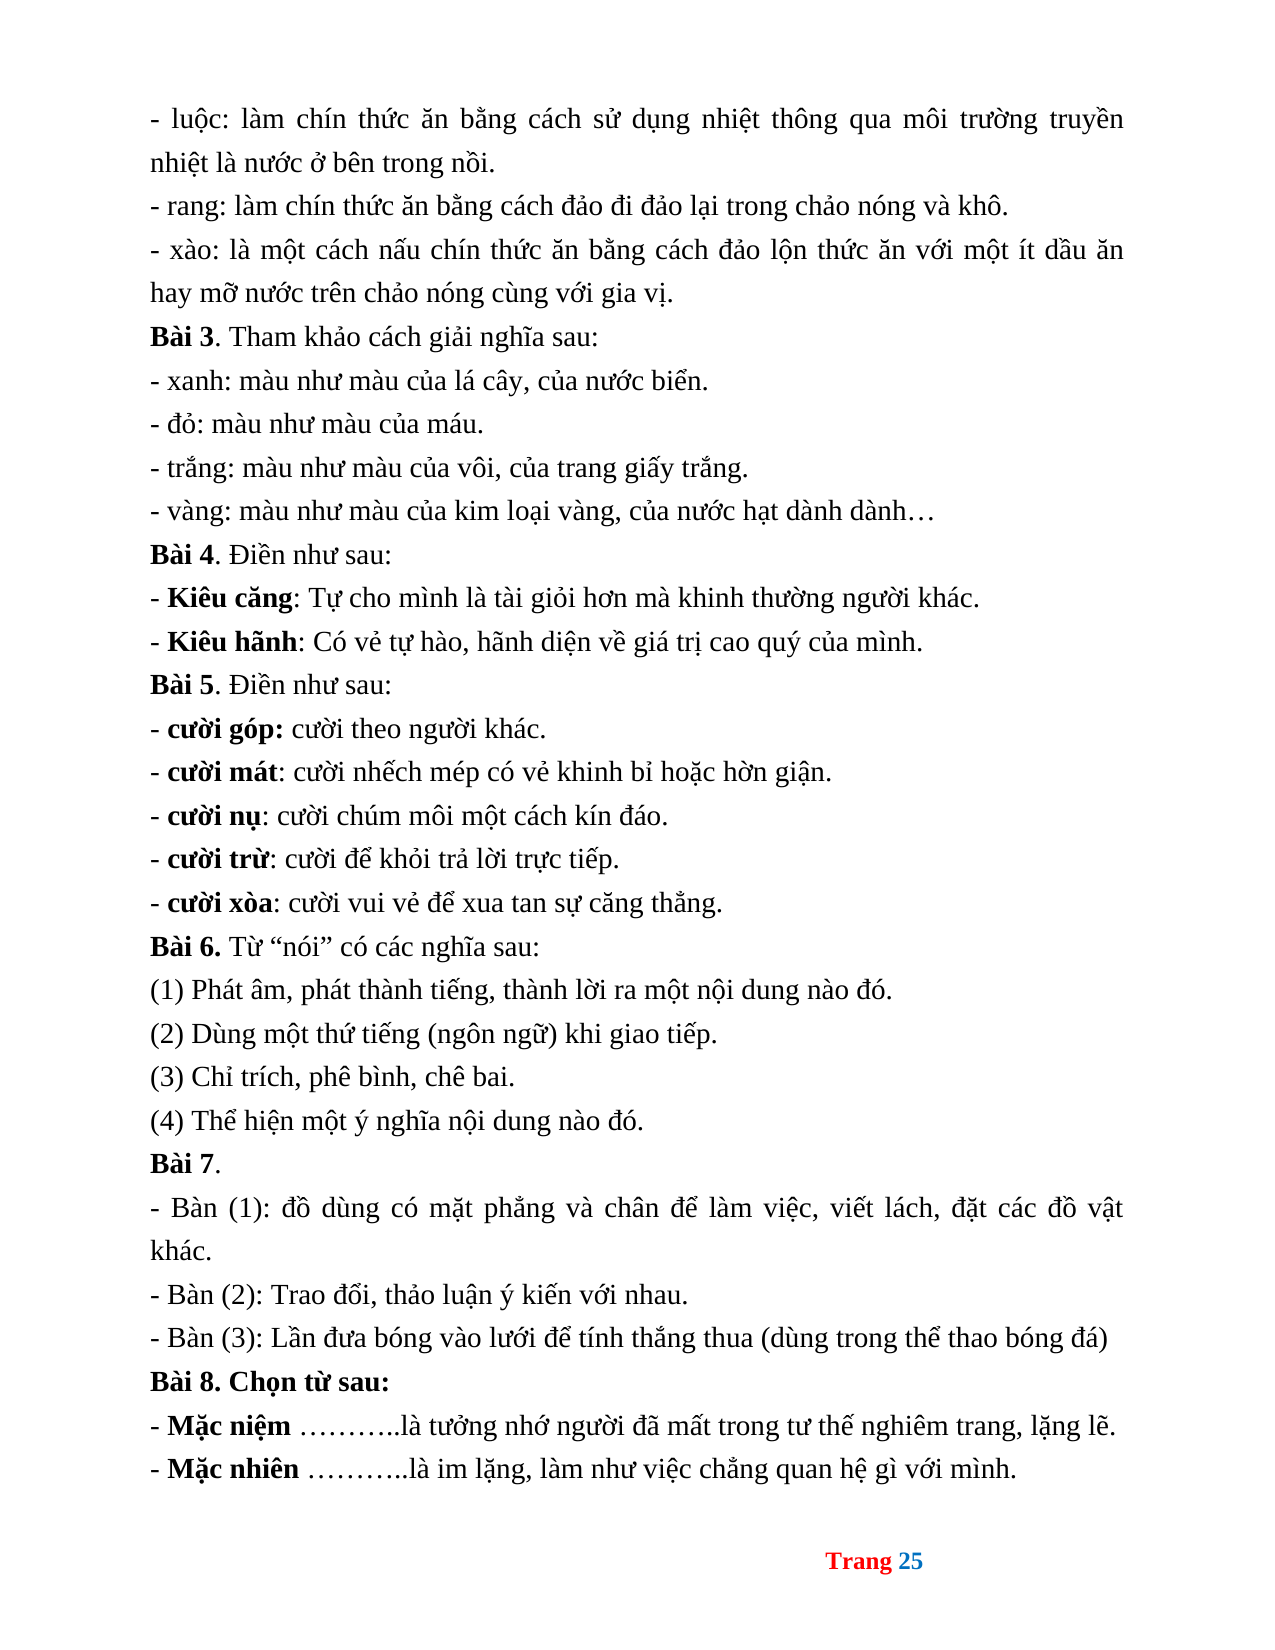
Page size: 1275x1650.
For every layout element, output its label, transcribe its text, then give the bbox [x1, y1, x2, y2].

text Bài 5. Điền như sau: [150, 667, 1125, 701]
text Bài 3. Tham khảo cách giải nghĩa sau: [150, 319, 1125, 353]
text - cười nụ: cười chúm môi một cách kín đáo. [150, 798, 1125, 832]
text - Kiêu hãnh: Có vẻ tự hào, hãnh diện về giá trị cao quý của mình. [150, 624, 1125, 657]
text - rang: làm chín thức ăn bằng cách đảo đi đảo lại trong chảo nóng và khô. [150, 188, 1125, 222]
text - Bàn (2): Trao đổi, thảo luận ý kiến với nhau. [150, 1277, 1125, 1311]
text (4) Thể hiện một ý nghĩa nội dung nào đó. [150, 1103, 1125, 1136]
text - Mặc nhiên ………..là im lặng, làm như việc chẳng quan hệ gì với mình. [150, 1451, 1125, 1485]
text - xào: là một cách nấu chín thức ăn bằng cách đảo lộn thức ăn với một ít dầu ăn hay mỡ nước trên chảo nóng cùng với gia vị. [150, 232, 1125, 309]
text Bài 6. Từ “nói” có các nghĩa sau: [150, 929, 1125, 962]
text Bài 8. Chọn từ sau: [150, 1364, 1125, 1398]
text - cười trừ: cười để khỏi trả lời trực tiếp. [150, 842, 1125, 875]
text Bài 7. [150, 1146, 1125, 1180]
text - vàng: màu như màu của kim loại vàng, của nước hạt dành dành… [150, 493, 1125, 527]
text - đỏ: màu như màu của máu. [150, 406, 1125, 440]
text - Mặc niệm ………..là tưởng nhớ người đã mất trong tư thế nghiêm trang, lặng lẽ. [150, 1408, 1125, 1441]
text (1) Phát âm, phát thành tiếng, thành lời ra một nội dung nào đó. [150, 972, 1125, 1006]
text - cười góp: cười theo người khác. [150, 711, 1125, 744]
text - Kiêu căng: Tự cho mình là tài giỏi hơn mà khinh thường người khác. [150, 580, 1125, 614]
text - trắng: màu như màu của vôi, của trang giấy trắng. [150, 450, 1125, 483]
text (3) Chỉ trích, phê bình, chê bai. [150, 1059, 1125, 1093]
text - Bàn (1): đồ dùng có mặt phẳng và chân để làm việc, viết lách, đặt các đồ vật khác. [150, 1190, 1125, 1267]
text - luộc: làm chín thức ăn bằng cách sử dụng nhiệt thông qua môi trường truyền nhiệt là nước ở bên trong nồi. [150, 101, 1125, 178]
text - cười xòa: cười vui vẻ để xua tan sự căng thẳng. [150, 885, 1125, 919]
text - cười mát: cười nhếch mép có vẻ khinh bỉ hoặc hờn giận. [150, 754, 1125, 788]
text - Bàn (3): Lần đưa bóng vào lưới để tính thắng thua (dùng trong thể thao bóng đá) [150, 1321, 1125, 1354]
text (2) Dùng một thứ tiếng (ngôn ngữ) khi giao tiếp. [150, 1016, 1125, 1049]
text Bài 4. Điền như sau: [150, 537, 1125, 570]
text - xanh: màu như màu của lá cây, của nước biển. [150, 363, 1125, 396]
